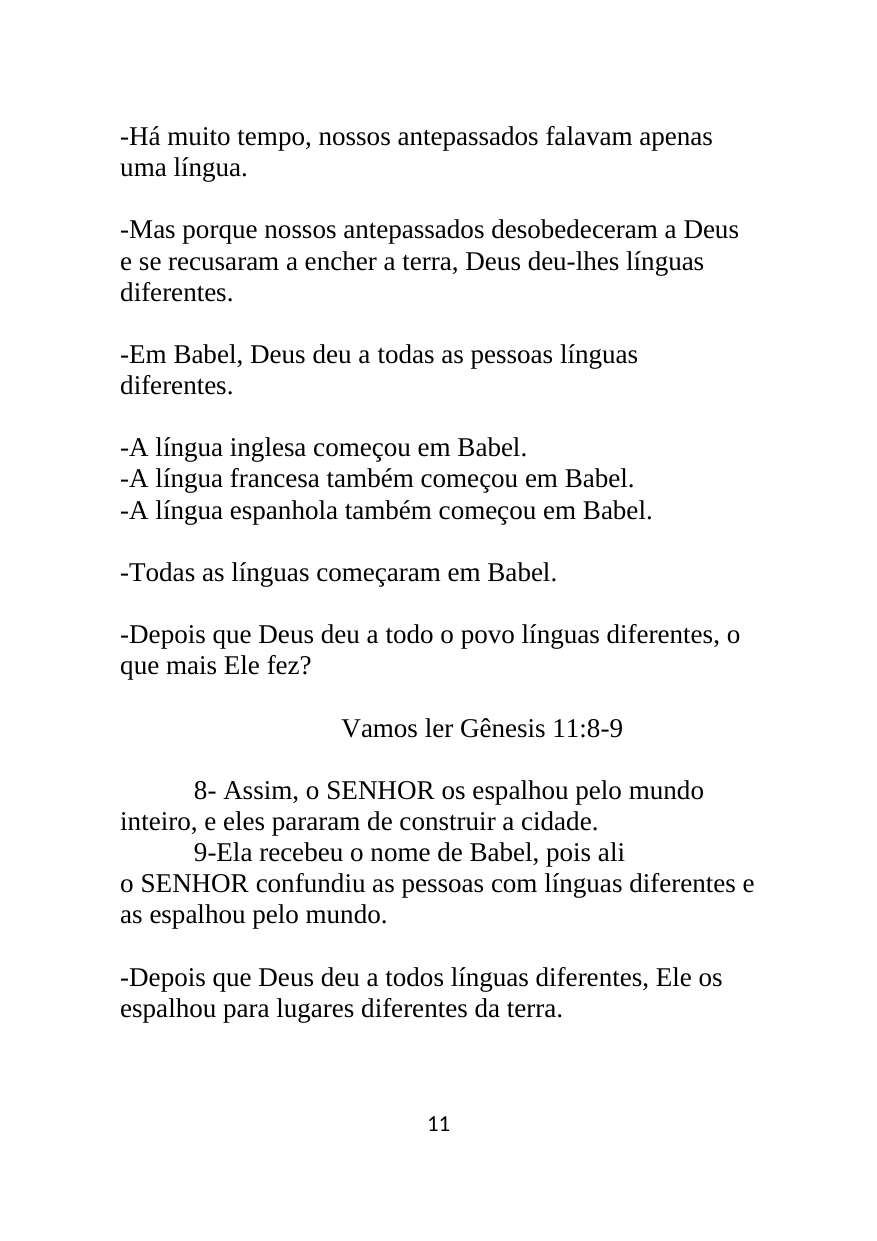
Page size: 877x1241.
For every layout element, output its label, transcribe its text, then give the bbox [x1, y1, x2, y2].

text -Todas as línguas começaram em Babel. [120, 556, 757, 587]
text 9-Ela recebeu o nome de Babel, pois ali o SENHOR confundiu as pessoas com línguas diferentes e as espalhou pelo mundo. [120, 836, 757, 930]
text -Há muito tempo, nossos antepassados falavam apenas uma língua. [120, 120, 757, 182]
text Vamos ler Gênesis 11:8-9 [267, 712, 757, 743]
text -Depois que Deus deu a todos línguas diferentes, Ele os espalhou para lugares diferentes da terra. [120, 961, 757, 1023]
text -A língua espanhola também começou em Babel. [120, 494, 757, 525]
text -A língua inglesa começou em Babel. [120, 431, 757, 463]
text 8- Assim, o SENHOR os espalhou pelo mundo inteiro, e eles pararam de construir a cidade. [120, 774, 757, 836]
text -A língua francesa também começou em Babel. [120, 463, 757, 494]
text -Em Babel, Deus deu a todas as pessoas línguas diferentes. [120, 338, 757, 400]
text -Depois que Deus deu a todo o povo línguas diferentes, o que mais Ele fez? [120, 618, 757, 681]
text -Mas porque nossos antepassados desobedeceram a Deus e se recusaram a encher a terra, Deus deu-lhes línguas diferentes. [120, 213, 757, 307]
